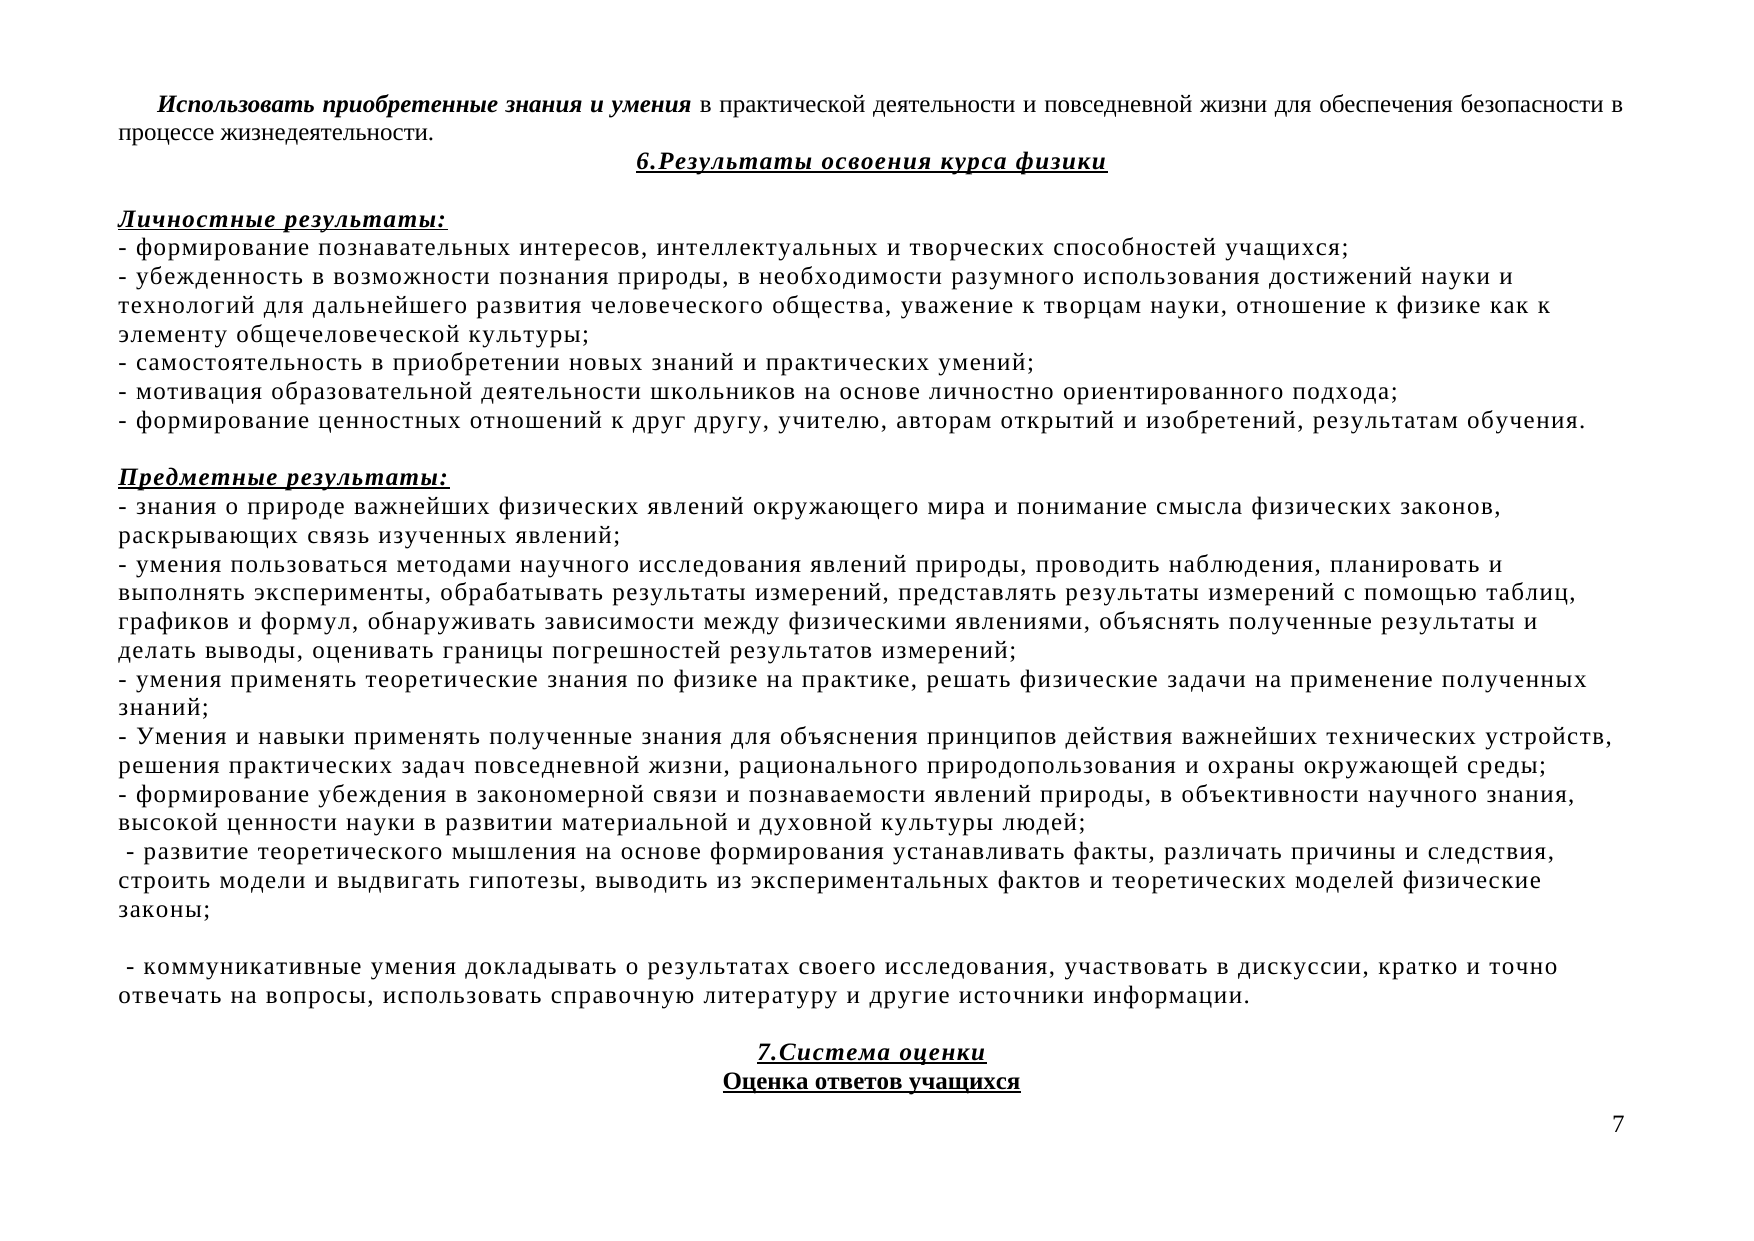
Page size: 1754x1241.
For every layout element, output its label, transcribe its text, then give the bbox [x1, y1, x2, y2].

text Использовать приобретенные знания и умения в практической деятельности и повседневной жизни для обеспечения безопасности в процессе жизнедеятельности. [118, 89, 1624, 146]
text - мотивация образовательной деятельности школьников на основе личностно ориентированного подхода; [118, 376, 1624, 405]
text - знания о природе важнейших физических явлений окружающего мира и понимание смысла физических законов, раскрывающих связь изученных явлений; [118, 491, 1624, 549]
text Предметные результаты: [118, 462, 1624, 491]
text - коммуникативные умения докладывать о результатах своего исследования, участвовать в дискуссии, кратко и точно отвечать на вопросы, использовать справочную литературу и другие источники информации. [118, 951, 1624, 1009]
text - Умения и навыки применять полученные знания для объяснения принципов действия важнейших технических устройств, решения практических задач повседневной жизни, рационального природопользования и охраны окружающей среды; [118, 721, 1624, 779]
text - умения пользоваться методами научного исследования явлений природы, проводить наблюдения, планировать и выполнять эксперименты, обрабатывать результаты измерений, представлять результаты измерений с помощью таблиц, графиков и формул, обнаруживать зависимости между физическими явлениями, объяснять полученные результаты и делать выводы, оценивать границы погрешностей результатов измерений; [118, 549, 1624, 664]
text 6.Результаты освоения курса физики [118, 146, 1624, 175]
text Личностные результаты: [118, 204, 1624, 232]
text - самостоятельность в приобретении новых знаний и практических умений; [118, 347, 1624, 376]
text Оценка ответов учащихся [118, 1066, 1624, 1095]
text - формирование ценностных отношений к друг другу, учителю, авторам открытий и изобретений, результатам обучения. [118, 405, 1624, 434]
text 7.Система оценки [118, 1037, 1624, 1066]
text - умения применять теоретические знания по физике на практике, решать физические задачи на применение полученных знаний; [118, 664, 1624, 721]
text - формирование убеждения в закономерной связи и познаваемости явлений природы, в объективности научного знания, высокой ценности науки в развитии материальной и духовной культуры людей; [118, 779, 1624, 836]
text - развитие теоретического мышления на основе формирования устанавливать факты, различать причины и следствия, строить модели и выдвигать гипотезы, выводить из экспериментальных фактов и теоретических моделей физические законы; [118, 836, 1624, 922]
text - формирование познавательных интересов, интеллектуальных и творческих способностей учащихся; [118, 232, 1624, 261]
text - убежденность в возможности познания природы, в необходимости разумного использования достижений науки и технологий для дальнейшего развития человеческого общества, уважение к творцам науки, отношение к физике как к элементу общечеловеческой культуры; [118, 261, 1624, 347]
